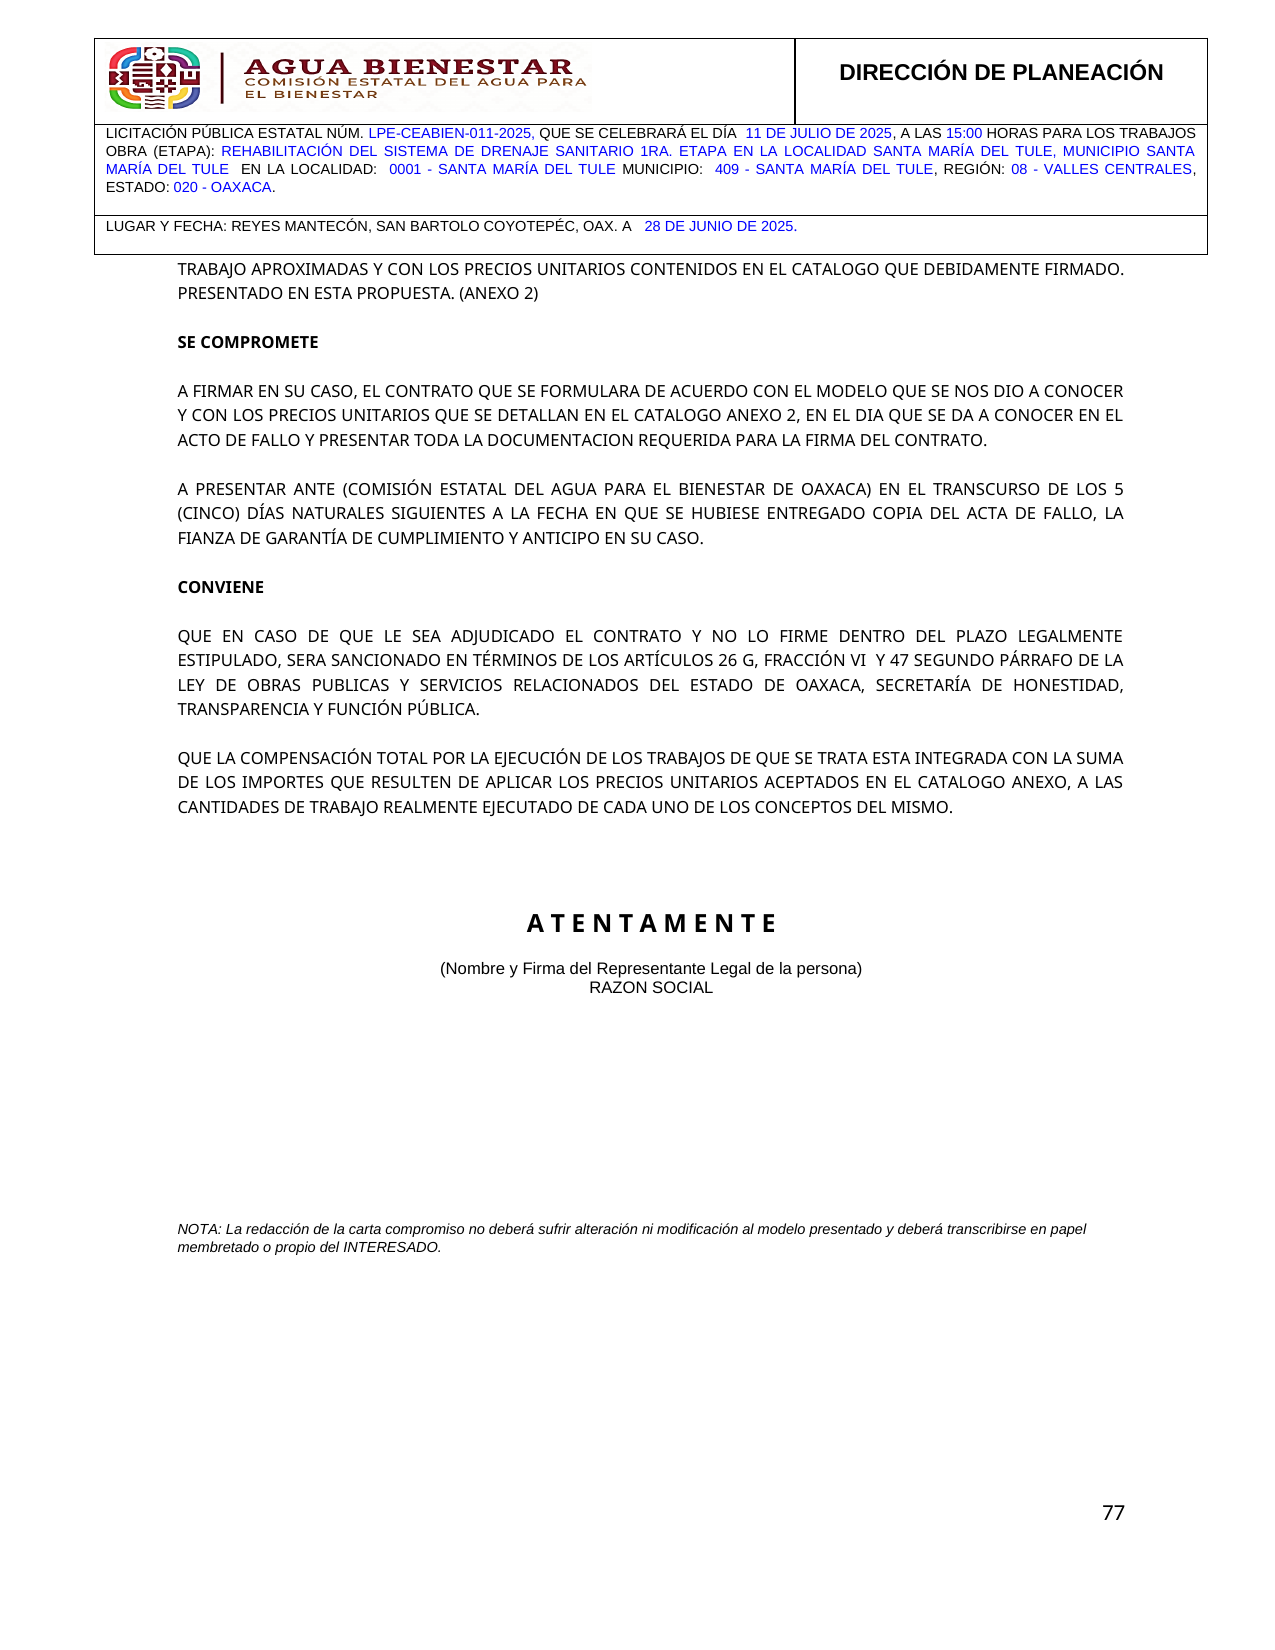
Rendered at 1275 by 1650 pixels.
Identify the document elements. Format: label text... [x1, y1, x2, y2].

text RAZON SOCIAL [177, 978, 1125, 997]
text A PRESENTAR ANTE (COMISIÓN ESTATAL DEL AGUA PARA EL BIENESTAR DE OAXACA) EN EL TRANSCURSO DE LOS 5 (CINCO) DÍAS NATURALES SIGUIENTES A LA FECHA EN QUE SE HUBIESE ENTREGADO COPIA DEL ACTA DE FALLO, LA FIANZA DE GARANTÍA DE CUMPLIMIENTO Y ANTICIPO EN SU CASO. [177, 477, 1125, 549]
picture [104, 42, 592, 112]
text CONVIENE [177, 575, 1125, 598]
text NOTA: La redacción de la carta compromiso no deberá sufrir alteración ni modificación al modelo presentado y deberá transcribirse en papel membretado o propio del INTERESADO. [177, 1221, 1125, 1256]
text (Nombre y Firma del Representante Legal de la persona) [177, 959, 1125, 978]
text QUE EN CASO DE QUE LE SEA ADJUDICADO EL CONTRATO Y NO LO FIRME DENTRO DEL PLAZO LEGALMENTE ESTIPULADO, SERA SANCIONADO EN TÉRMINOS DE LOS ARTÍCULOS 26 G, FRACCIÓN VI Y 47 SEGUNDO PÁRRAFO DE LA LEY DE OBRAS PUBLICAS Y SERVICIOS RELACIONADOS DEL ESTADO DE OAXACA, SECRETARÍA DE HONESTIDAD, TRANSPARENCIA Y FUNCIÓN PÚBLICA. [177, 624, 1125, 720]
text A FIRMAR EN SU CASO, EL CONTRATO QUE SE FORMULARA DE ACUERDO CON EL MODELO QUE SE NOS DIO A CONOCER Y CON LOS PRECIOS UNITARIOS QUE SE DETALLAN EN EL CATALOGO ANEXO 2, EN EL DIA QUE SE DA A CONOCER EN EL ACTO DE FALLO Y PRESENTAR TODA LA DOCUMENTACION REQUERIDA PARA LA FIRMA DEL CONTRATO. [177, 379, 1125, 451]
text SE COMPROMETE [177, 331, 1125, 353]
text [177, 131, 1125, 215]
text A T E N T A M E N T E [177, 905, 1125, 939]
text QUE LA COMPENSACIÓN TOTAL POR LA EJECUCIÓN DE LOS TRABAJOS DE QUE SE TRATA ESTA INTEGRADA CON LA SUMA DE LOS IMPORTES QUE RESULTEN DE APLICAR LOS PRECIOS UNITARIOS ACEPTADOS EN EL CATALOGO ANEXO, A LAS CANTIDADES DE TRABAJO REALMENTE EJECUTADO DE CADA UNO DE LOS CONCEPTOS DEL MISMO. [177, 747, 1125, 818]
